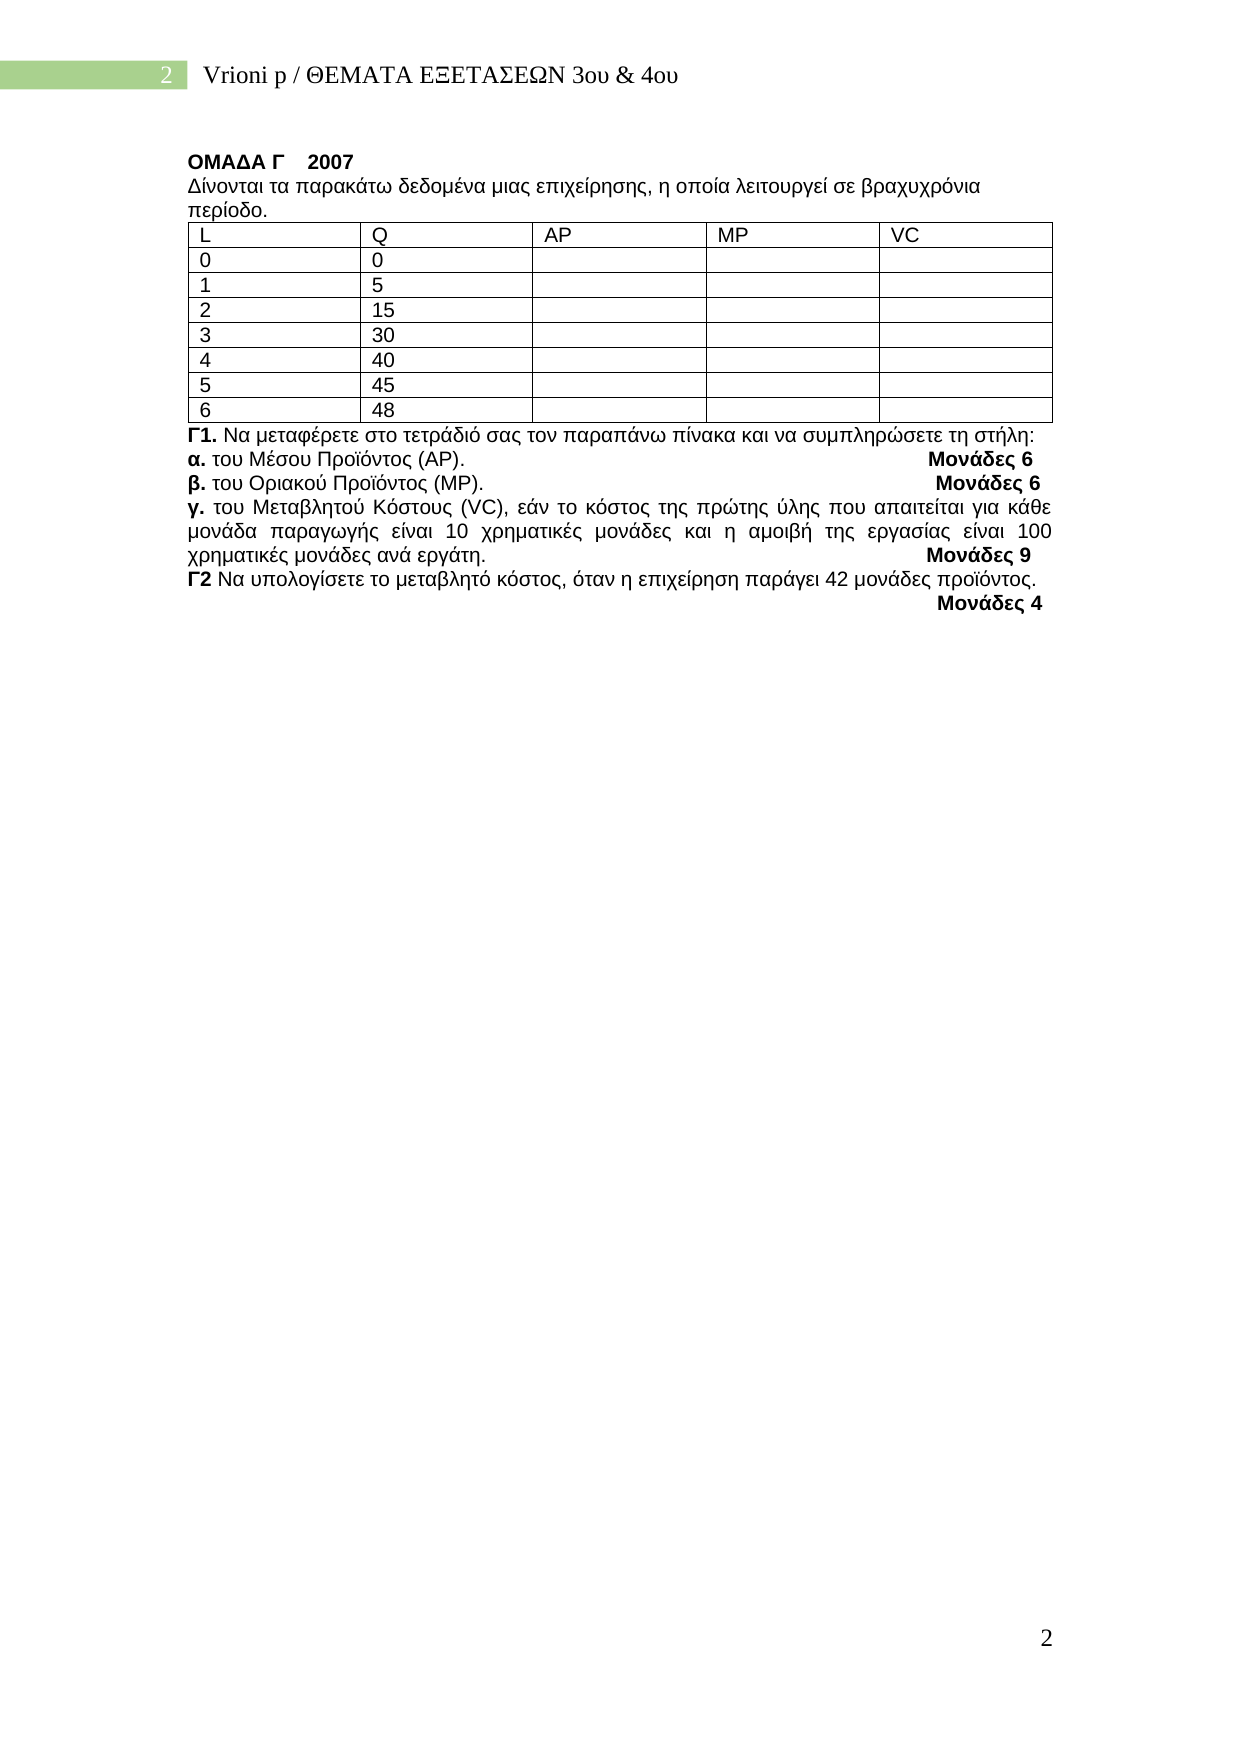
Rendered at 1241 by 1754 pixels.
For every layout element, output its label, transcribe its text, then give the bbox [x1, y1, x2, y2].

table_cell [880, 348, 1052, 372]
table_cell [707, 348, 879, 372]
table_cell 40 [361, 348, 532, 372]
table_cell [880, 398, 1052, 422]
table_cell [533, 348, 706, 372]
table_header L [189, 223, 360, 247]
table_cell 45 [361, 373, 532, 397]
table_cell [533, 248, 706, 272]
text α. του Μέσου Προϊόντος (ΑΡ). Μονάδες 6 [187, 447, 1053, 471]
table_cell [707, 373, 879, 397]
table_cell 15 [361, 298, 532, 322]
table_cell 3 [189, 323, 360, 347]
table_cell [533, 273, 706, 297]
table_cell 2 [189, 298, 360, 322]
table_cell [533, 373, 706, 397]
table_cell [880, 298, 1052, 322]
table_cell [533, 298, 706, 322]
table_cell [707, 248, 879, 272]
table_cell [707, 298, 879, 322]
table_cell [707, 273, 879, 297]
table_cell 48 [361, 398, 532, 422]
table_header VC [880, 223, 1052, 247]
table_cell [880, 373, 1052, 397]
text Γ2 Να υπολογίσετε το μεταβλητό κόστος, όταν η επιχείρηση παράγει 42 μονάδες προϊόντος. [187, 567, 1053, 591]
table_cell 1 [189, 273, 360, 297]
table_cell [533, 398, 706, 422]
table_cell [880, 273, 1052, 297]
table_header AP [533, 223, 706, 247]
table_cell [533, 323, 706, 347]
table_cell 6 [189, 398, 360, 422]
table_cell [880, 248, 1052, 272]
table_cell 4 [189, 348, 360, 372]
table_cell [880, 323, 1052, 347]
table_cell [707, 323, 879, 347]
table_cell 5 [189, 373, 360, 397]
text ΟΜΑΔΑ Γ 2007 [187, 150, 1053, 174]
table_header MP [707, 223, 879, 247]
text Γ1. Να μεταφέρετε στο τετράδιό σας τον παραπάνω πίνακα και να συμπληρώσετε τη στήλη: [187, 423, 1053, 447]
table_cell 0 [189, 248, 360, 272]
text Μονάδες 4 [187, 591, 1053, 614]
table_cell 5 [361, 273, 532, 297]
table_header Q [361, 223, 532, 247]
table_cell 0 [361, 248, 532, 272]
text β. του Οριακού Προϊόντος (ΜΡ). Μονάδες 6 [187, 471, 1053, 495]
table_cell 30 [361, 323, 532, 347]
text γ. του Μεταβλητού Κόστους (VC), εάν το κόστος της πρώτης ύλης που απαιτείται για κάθε μονάδα παραγωγής είναι 10 χρηματικές μονάδες και η αμοιβή της εργασίας είναι 100 χρηματικές μονάδες ανά εργάτη. Μονάδες 9 [187, 495, 1053, 567]
table_cell [707, 398, 879, 422]
text Δίνονται τα παρακάτω δεδομένα μιας επιχείρησης, η οποία λειτουργεί σε βραχυχρόνια περίοδο. [187, 174, 1053, 222]
